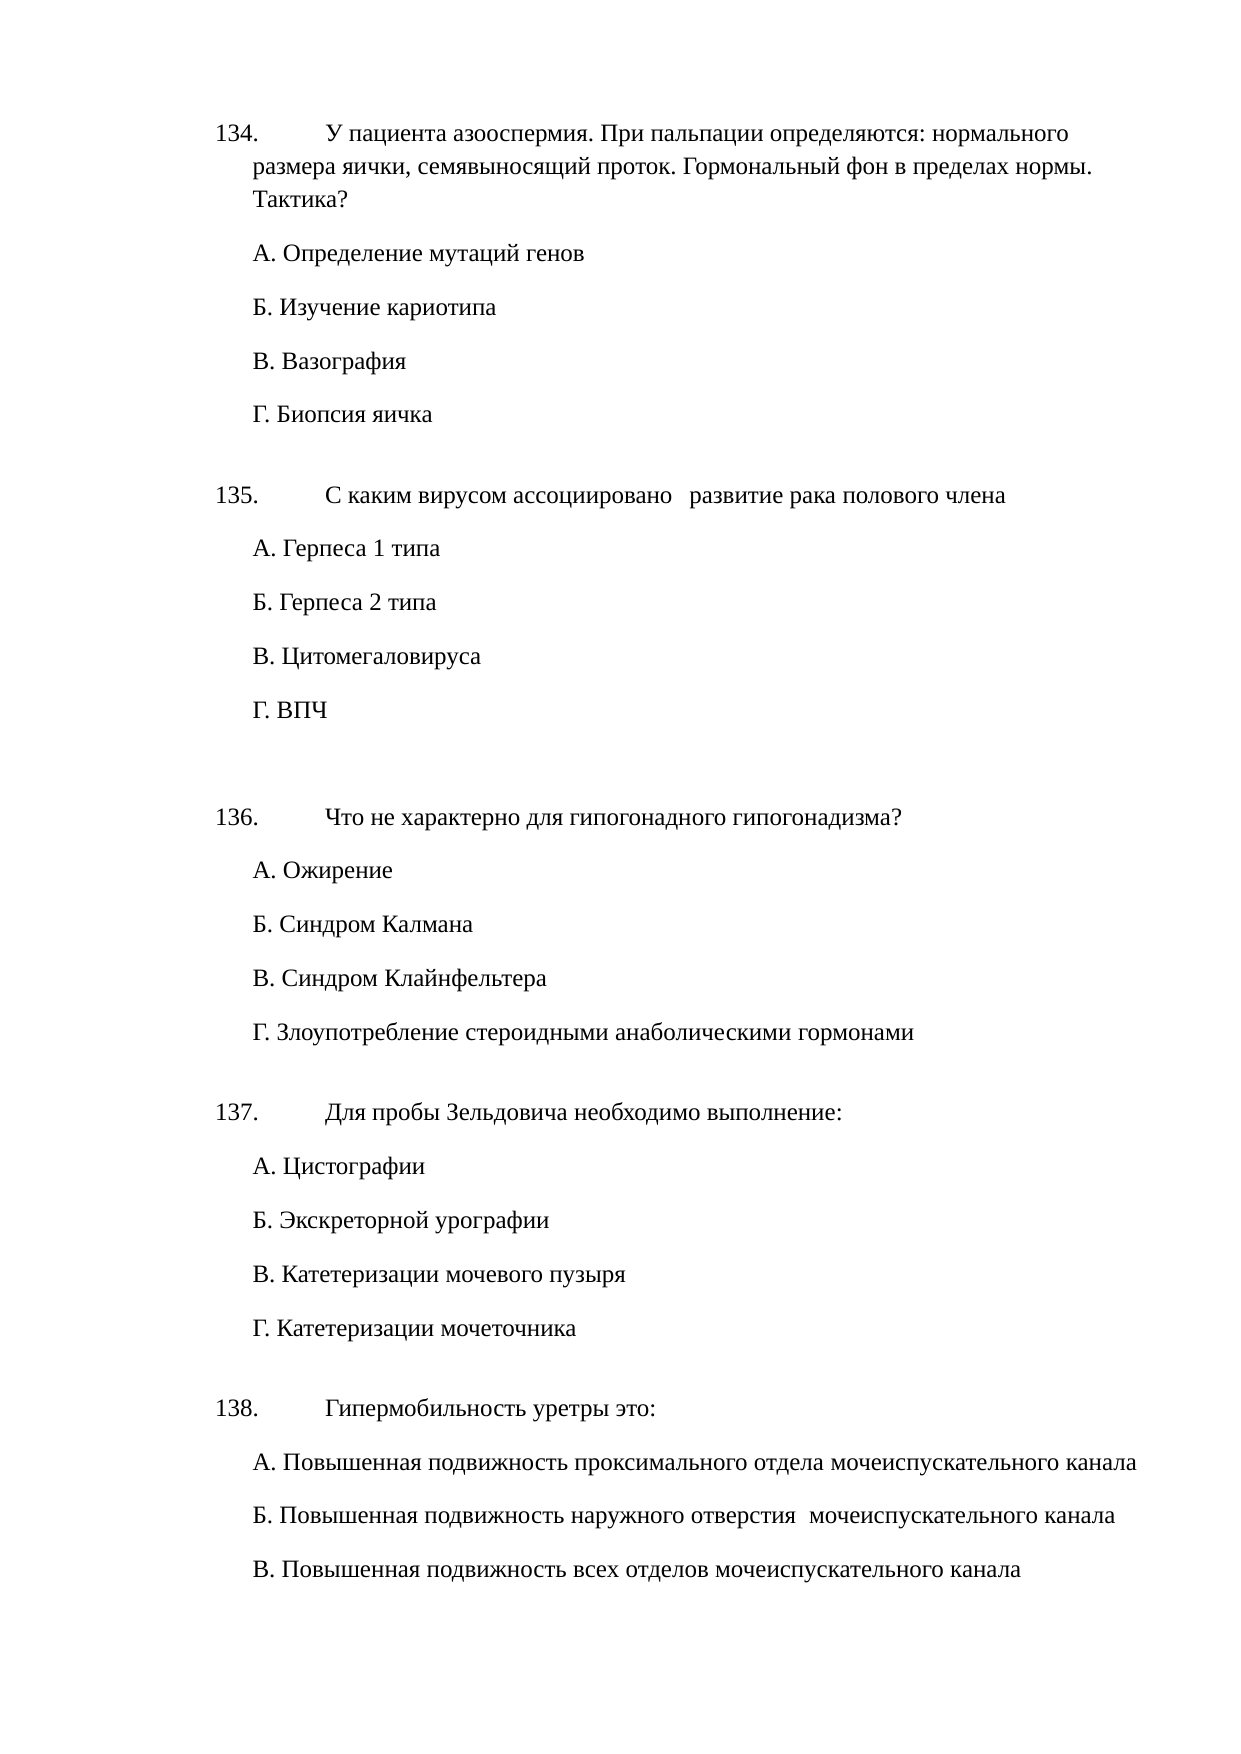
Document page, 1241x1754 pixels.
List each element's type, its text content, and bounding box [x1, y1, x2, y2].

list В. Повышенная подвижность всех отделов мочеиспускательного канала [252, 1554, 1152, 1583]
list Г. ВПЧ [252, 695, 1152, 724]
list Б. Повышенная подвижность наружного отверстия мочеиспускательного канала [252, 1500, 1152, 1529]
list А. Герпеса 1 типа [252, 533, 1152, 562]
list Что не характерно для гипогонадного гипогонадизма? [215, 802, 1152, 830]
list У пациента азооспермия. При пальпации определяются: нормального размера яички, cемявыносящий проток. Гормональный фон в пределах нормы. Тактика? [215, 118, 1152, 213]
list Г. Биопсия яичка [252, 399, 1152, 428]
list Гипермобильность уретры это: [215, 1393, 1152, 1421]
list Для пробы Зельдовича необходимо выполнение: [215, 1097, 1152, 1126]
list Г. Катетеризации мочеточника [252, 1313, 1152, 1341]
list А. Цистографии [252, 1151, 1152, 1180]
list В. Вазография [252, 346, 1152, 374]
list С каким вирусом ассоциировано развитие рака полового члена [215, 480, 1152, 508]
list В. Цитомегаловируса [252, 641, 1152, 670]
list Б. Экскреторной урографии [252, 1205, 1152, 1234]
list Б. Изучение кариотипа [252, 292, 1152, 321]
list Г. Злоупотребление стероидными анаболическими гормонами [252, 1017, 1152, 1046]
list А. Определение мутаций генов [252, 238, 1152, 267]
list А. Повышенная подвижность проксимального отдела мочеиспускательного канала [252, 1447, 1152, 1475]
list Б. Герпеса 2 типа [252, 587, 1152, 616]
list В. Синдром Клайнфельтера [252, 963, 1152, 992]
list Б. Синдром Калмана [252, 909, 1152, 938]
list А. Ожирение [252, 856, 1152, 884]
list В. Катетеризации мочевого пузыря [252, 1259, 1152, 1287]
